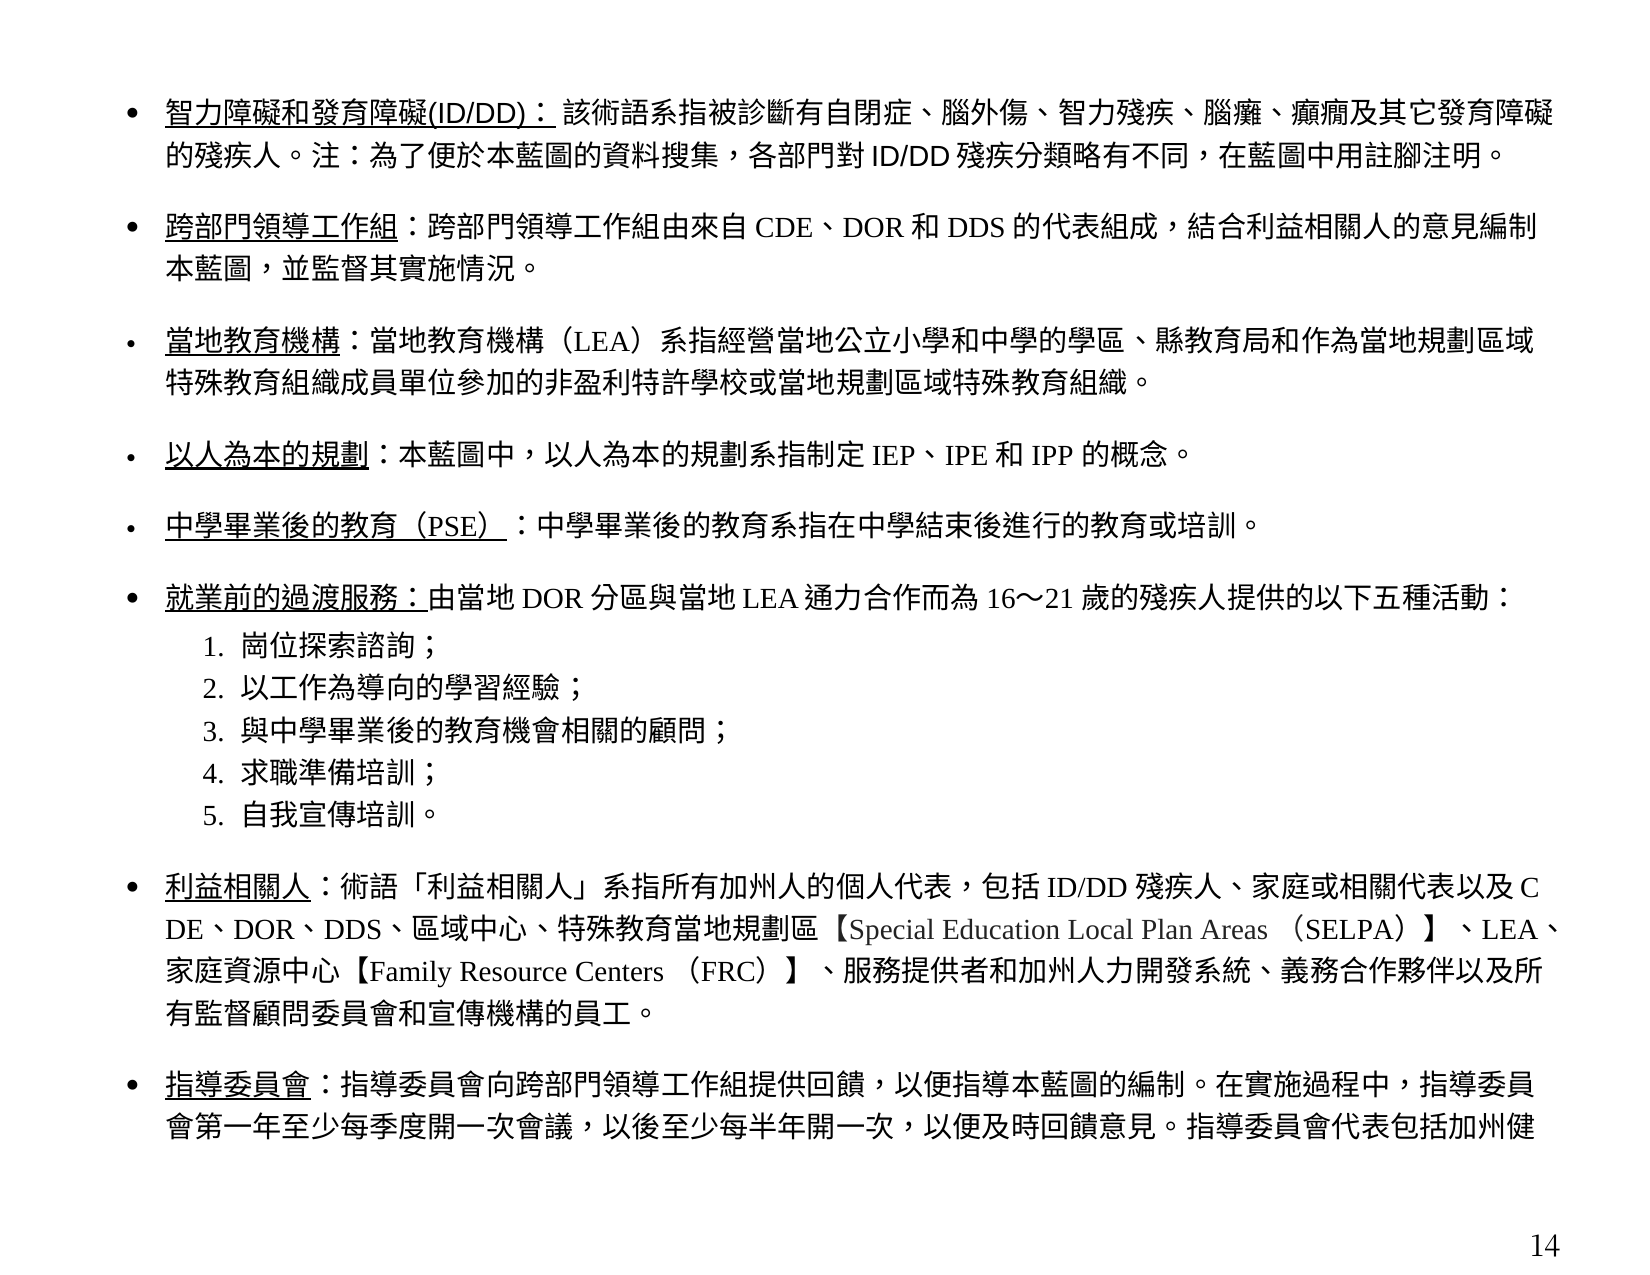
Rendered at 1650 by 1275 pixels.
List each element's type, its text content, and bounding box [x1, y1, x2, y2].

list 智力障礙和發育障礙(ID/DD)： 該術語系指被診斷有自閉症、腦外傷、智力殘疾、腦癱、癲癇及其它發育障礙的殘疾人。注：為了便於本藍圖的資料搜集，各部門對ID/DD殘疾分類略有不同，在藍圖中用註腳注明。 [127, 90, 1560, 174]
list 自我宣傳培訓。 [202, 792, 1560, 834]
list 就業前的過渡服務：由當地 DOR 分區與當地LEA通力合作而為 16～21 歲的殘疾人提供的以下五種活動： [127, 574, 1560, 616]
list 崗位探索諮詢； [202, 623, 1560, 665]
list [127, 1062, 1560, 1146]
list 當地教育機構：當地教育機構（LEA）系指經營當地公立小學和中學的學區、縣教育局和作為當地規劃區域特殊教育組織成員單位參加的非盈利特許學校或當地規劃區域特殊教育組織。 [127, 317, 1560, 402]
list 以工作為導向的學習經驗； [202, 665, 1560, 707]
list 以人為本的規劃：本藍圖中，以人為本的規劃系指制定 IEP、IPE 和 IPP 的概念。 [127, 431, 1560, 473]
list 跨部門領導工作組：跨部門領導工作組由來自 CDE、DOR 和 DDS 的代表組成，結合利益相關人的意見編制本藍圖，並監督其實施情況。 [127, 204, 1560, 288]
list 與中學畢業後的教育機會相關的顧問； [202, 707, 1560, 749]
list 中學畢業後的教育（PSE）：中學畢業後的教育系指在中學結束後進行的教育或培訓。 [127, 503, 1560, 545]
list 求職準備培訓； [202, 749, 1560, 792]
list 利益相關人：術語「利益相關人」系指所有加州人的個人代表，包括 ID/DD 殘疾人、家庭或相關代表以及CDE、DOR、DDS、區域中心、特殊教育當地規劃區【Special Education Local Plan Areas （SELPA）】、LEA、家庭資源中心【Family Resource Centers （FRC）】、服務提供者和加州人力開發系統、義務合作夥伴以及所有監督顧問委員會和宣傳機構的員工。 [127, 863, 1560, 1032]
